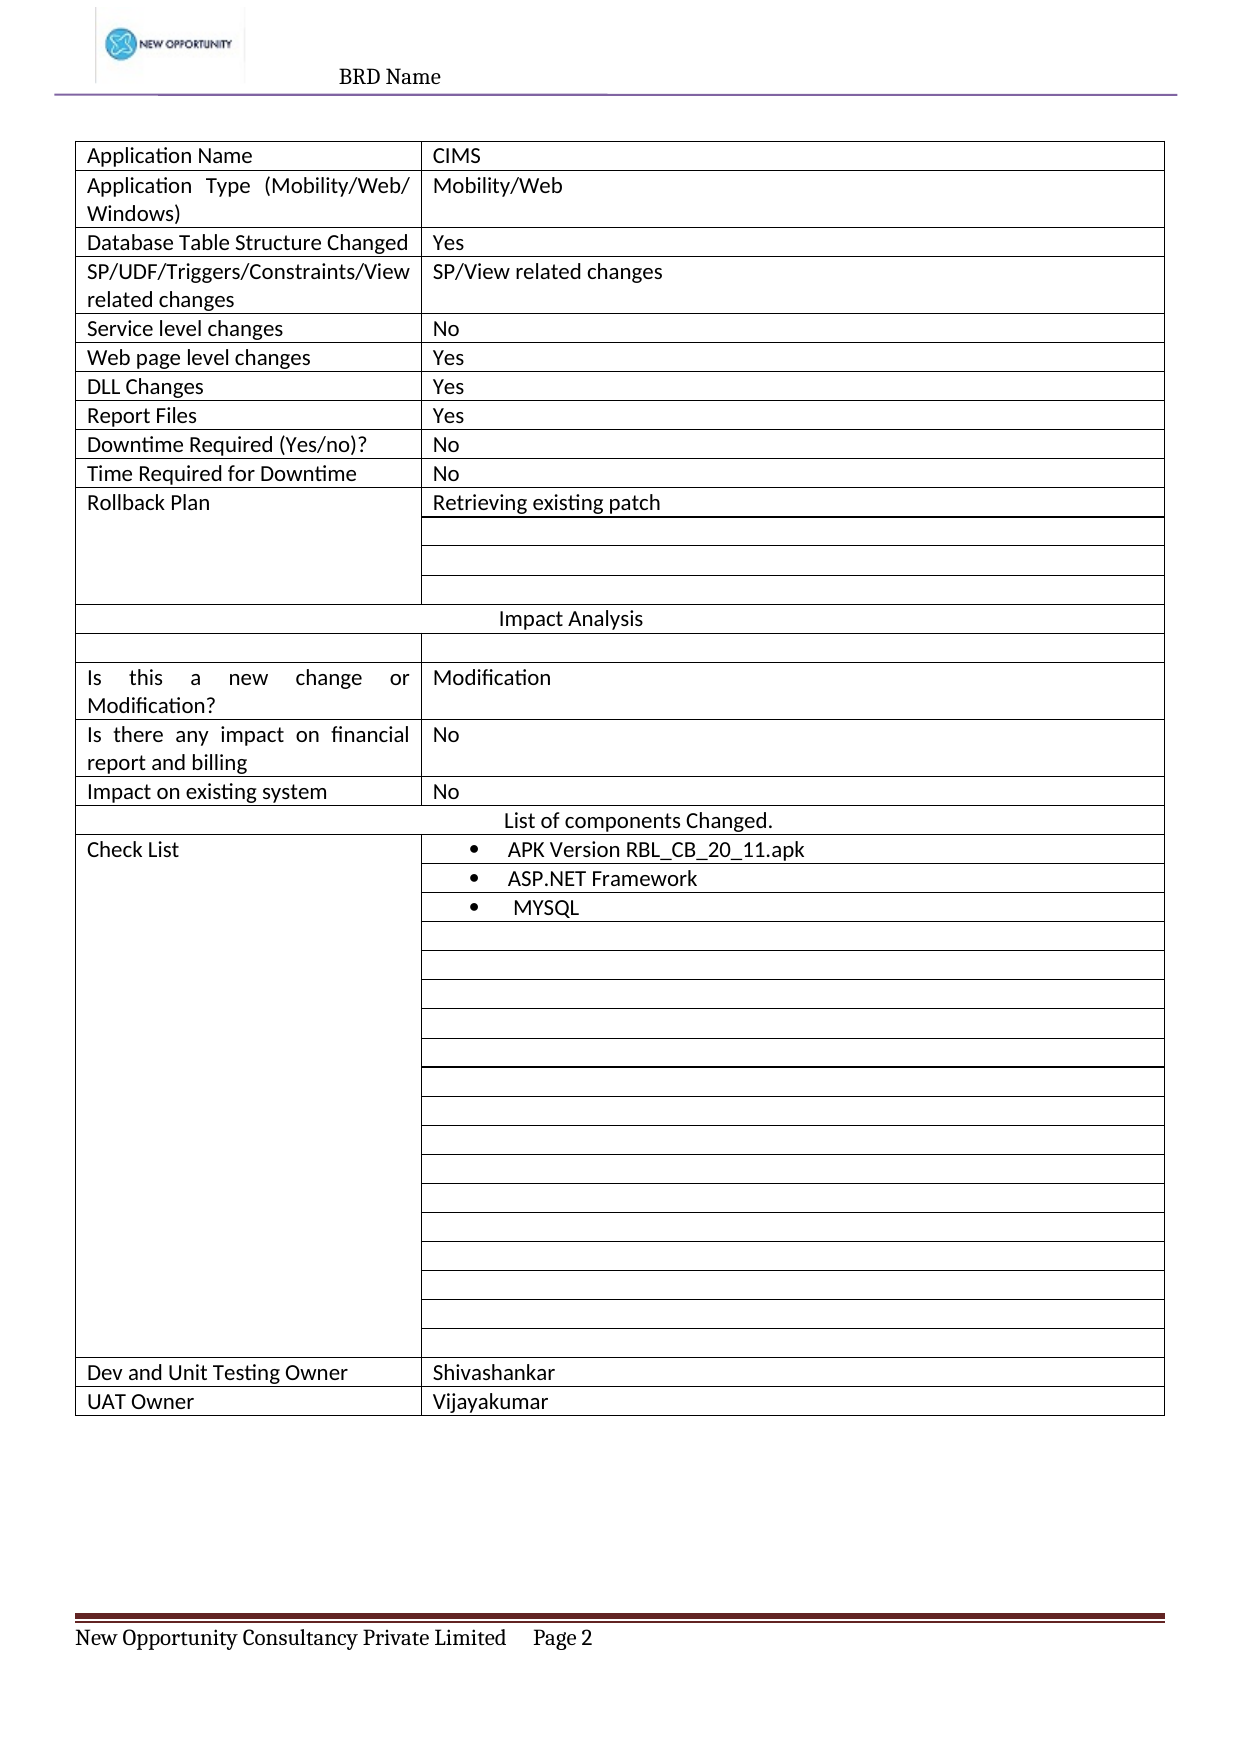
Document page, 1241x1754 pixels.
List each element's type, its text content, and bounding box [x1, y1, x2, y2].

table_cell [422, 1300, 1164, 1328]
table_cell No [422, 314, 1164, 342]
table_cell No [422, 430, 1164, 458]
table_cell Yes [422, 372, 1164, 400]
table_cell DLL Changes [76, 372, 421, 400]
table_cell Application Type (Mobility/Web/ Windows) [76, 171, 421, 227]
table_cell No [422, 459, 1164, 487]
table_cell [422, 1184, 1164, 1212]
table_cell SP/View related changes [422, 257, 1164, 313]
table_cell Time Required for Downtime [76, 459, 421, 487]
table_cell [422, 1039, 1164, 1066]
table_cell [422, 922, 1164, 950]
table_cell [422, 546, 1164, 574]
table_cell [422, 1009, 1164, 1037]
table_cell [422, 518, 1164, 545]
table_cell [422, 980, 1164, 1008]
table_cell Downtime Required (Yes/no)? [76, 430, 421, 458]
table_cell Report Files [76, 401, 421, 429]
table_cell ASP.NET Framework [422, 864, 1164, 892]
table_cell Is there any impact on financial report and billing [76, 720, 421, 776]
table_cell Impact on existing system [76, 777, 421, 805]
table_cell Yes [422, 228, 1164, 256]
table_cell Database Table Structure Changed [76, 228, 421, 256]
table_header Application Name [76, 142, 421, 170]
table_cell [422, 576, 1164, 603]
table_cell SP/UDF/Triggers/Constraints/View related changes [76, 257, 421, 313]
table_header CIMS [422, 142, 1164, 170]
table_cell Retrieving existing patch [422, 488, 1164, 516]
table_cell [422, 1068, 1164, 1096]
table_cell [76, 634, 421, 662]
table_cell [422, 1271, 1164, 1299]
table_cell Modification [422, 663, 1164, 719]
table_cell Service level changes [76, 314, 421, 342]
table_cell [422, 1213, 1164, 1241]
table_cell [422, 1097, 1164, 1124]
table_cell No [422, 777, 1164, 805]
table_cell Check List [76, 835, 421, 1357]
table_cell Mobility/Web [422, 171, 1164, 227]
table_cell Yes [422, 343, 1164, 371]
table_cell [422, 634, 1164, 662]
table_cell Yes [422, 401, 1164, 429]
table_cell Is this a new change or Modification? [76, 663, 421, 719]
table_cell No [422, 720, 1164, 776]
table_cell UAT Owner [76, 1387, 421, 1415]
table_cell [422, 951, 1164, 979]
table_cell [422, 1155, 1164, 1183]
table_cell Web page level changes [76, 343, 421, 371]
table_cell Shivashankar [422, 1358, 1164, 1386]
table_cell [422, 1242, 1164, 1270]
table_cell [422, 1329, 1164, 1357]
table_cell Rollback Plan [76, 488, 421, 603]
table_cell MYSQL [422, 893, 1164, 921]
table_cell Vijayakumar [422, 1387, 1164, 1415]
table_cell Dev and Unit Testing Owner [76, 1358, 421, 1386]
table_cell [422, 1126, 1164, 1154]
table_cell Impact Analysis [76, 605, 1164, 633]
table_cell List of components Changed. [76, 806, 1164, 834]
table_cell APK Version RBL_CB_20_11.apk [422, 835, 1164, 863]
picture [95, 7, 339, 85]
